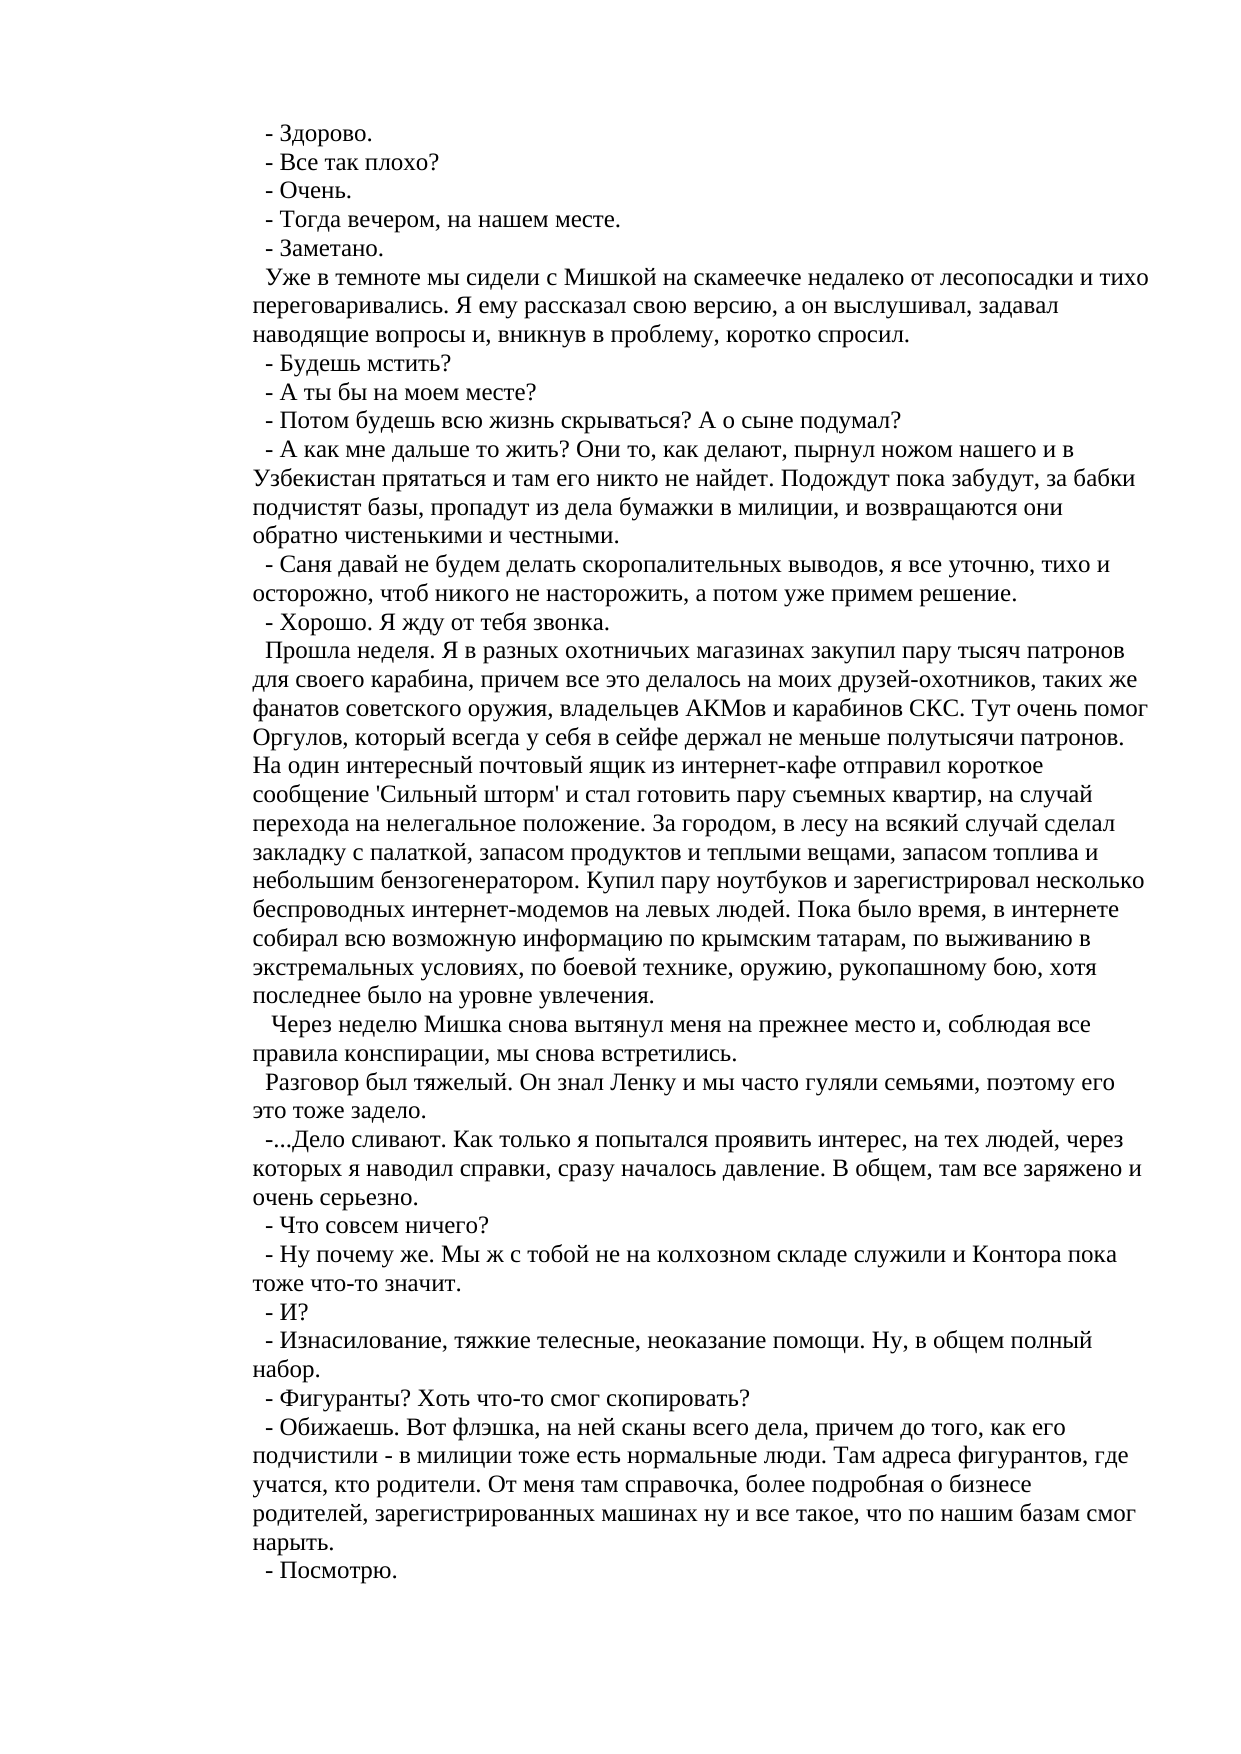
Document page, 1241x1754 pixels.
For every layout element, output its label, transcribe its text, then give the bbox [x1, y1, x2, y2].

text - Будешь мстить? [252, 348, 1152, 377]
text - А как мне дальше то жить? Они то, как делают, пырнул ножом нашего и в Узбекистан прятаться и там его никто не найдет. Подождут пока забудут, за бабки подчистят базы, пропадут из дела бумажки в милиции, и возвращаются они обратно чистенькими и честными. [252, 434, 1152, 549]
text - Изнасилование, тяжкие телесные, неоказание помощи. Ну, в общем полный набор. [252, 1326, 1152, 1383]
text - Хорошо. Я жду от тебя звонка. [252, 607, 1152, 636]
text Разговор был тяжелый. Он знал Ленку и мы часто гуляли семьями, поэтому его это тоже задело. [252, 1067, 1152, 1124]
text - Очень. [252, 176, 1152, 204]
text -...Дело сливают. Как только я попытался проявить интерес, на тех людей, через которых я наводил справки, сразу началось давление. В общем, там все заряжено и очень серьезно. [252, 1124, 1152, 1211]
text - А ты бы на моем месте? [252, 377, 1152, 406]
text - Обижаешь. Вот флэшка, на ней сканы всего дела, причем до того, как его подчистили - в милиции тоже есть нормальные люди. Там адреса фигурантов, где учатся, кто родители. От меня там справочка, более подробная о бизнесе родителей, зарегистрированных машинах ну и все такое, что по нашим базам смог нарыть. [252, 1412, 1152, 1556]
text - Фигуранты? Хоть что-то смог скопировать? [252, 1383, 1152, 1412]
text Прошла неделя. Я в разных охотничьих магазинах закупил пару тысяч патронов для своего карабина, причем все это делалось на моих друзей-охотников, таких же фанатов советского оружия, владельцев АКМов и карабинов СКС. Тут очень помог Оргулов, который всегда у себя в сейфе держал не меньше полутысячи патронов. На один интересный почтовый ящик из интернет-кафе отправил короткое сообщение 'Сильный шторм' и стал готовить пару съемных квартир, на случай перехода на нелегальное положение. За городом, в лесу на всякий случай сделал закладку с палаткой, запасом продуктов и теплыми вещами, запасом топлива и небольшим бензогенератором. Купил пару ноутбуков и зарегистрировал несколько беспроводных интернет-модемов на левых людей. Пока было время, в интернете собирал всю возможную информацию по крымским татарам, по выживанию в экстремальных условиях, по боевой технике, оружию, рукопашному бою, хотя последнее было на уровне увлечения. [252, 636, 1152, 1009]
text - Посмотрю. [252, 1556, 1152, 1584]
text - Здорово. [252, 118, 1152, 147]
text - И? [252, 1297, 1152, 1326]
text - Что совсем ничего? [252, 1211, 1152, 1239]
text - Потом будешь всю жизнь скрываться? А о сыне подумал? [252, 406, 1152, 434]
text Уже в темноте мы сидели с Мишкой на скамеечке недалеко от лесопосадки и тихо переговаривались. Я ему рассказал свою версию, а он выслушивал, задавал наводящие вопросы и, вникнув в проблему, коротко спросил. [252, 262, 1152, 348]
text - Заметано. [252, 233, 1152, 262]
text - Саня давай не будем делать скоропалительных выводов, я все уточню, тихо и осторожно, чтоб никого не насторожить, а потом уже примем решение. [252, 549, 1152, 607]
text - Все так плохо? [252, 147, 1152, 176]
text Через неделю Мишка снова вытянул меня на прежнее место и, соблюдая все правила конспирации, мы снова встретились. [252, 1009, 1152, 1067]
text - Ну почему же. Мы ж с тобой не на колхозном складе служили и Контора пока тоже что-то значит. [252, 1239, 1152, 1297]
text - Тогда вечером, на нашем месте. [252, 204, 1152, 233]
